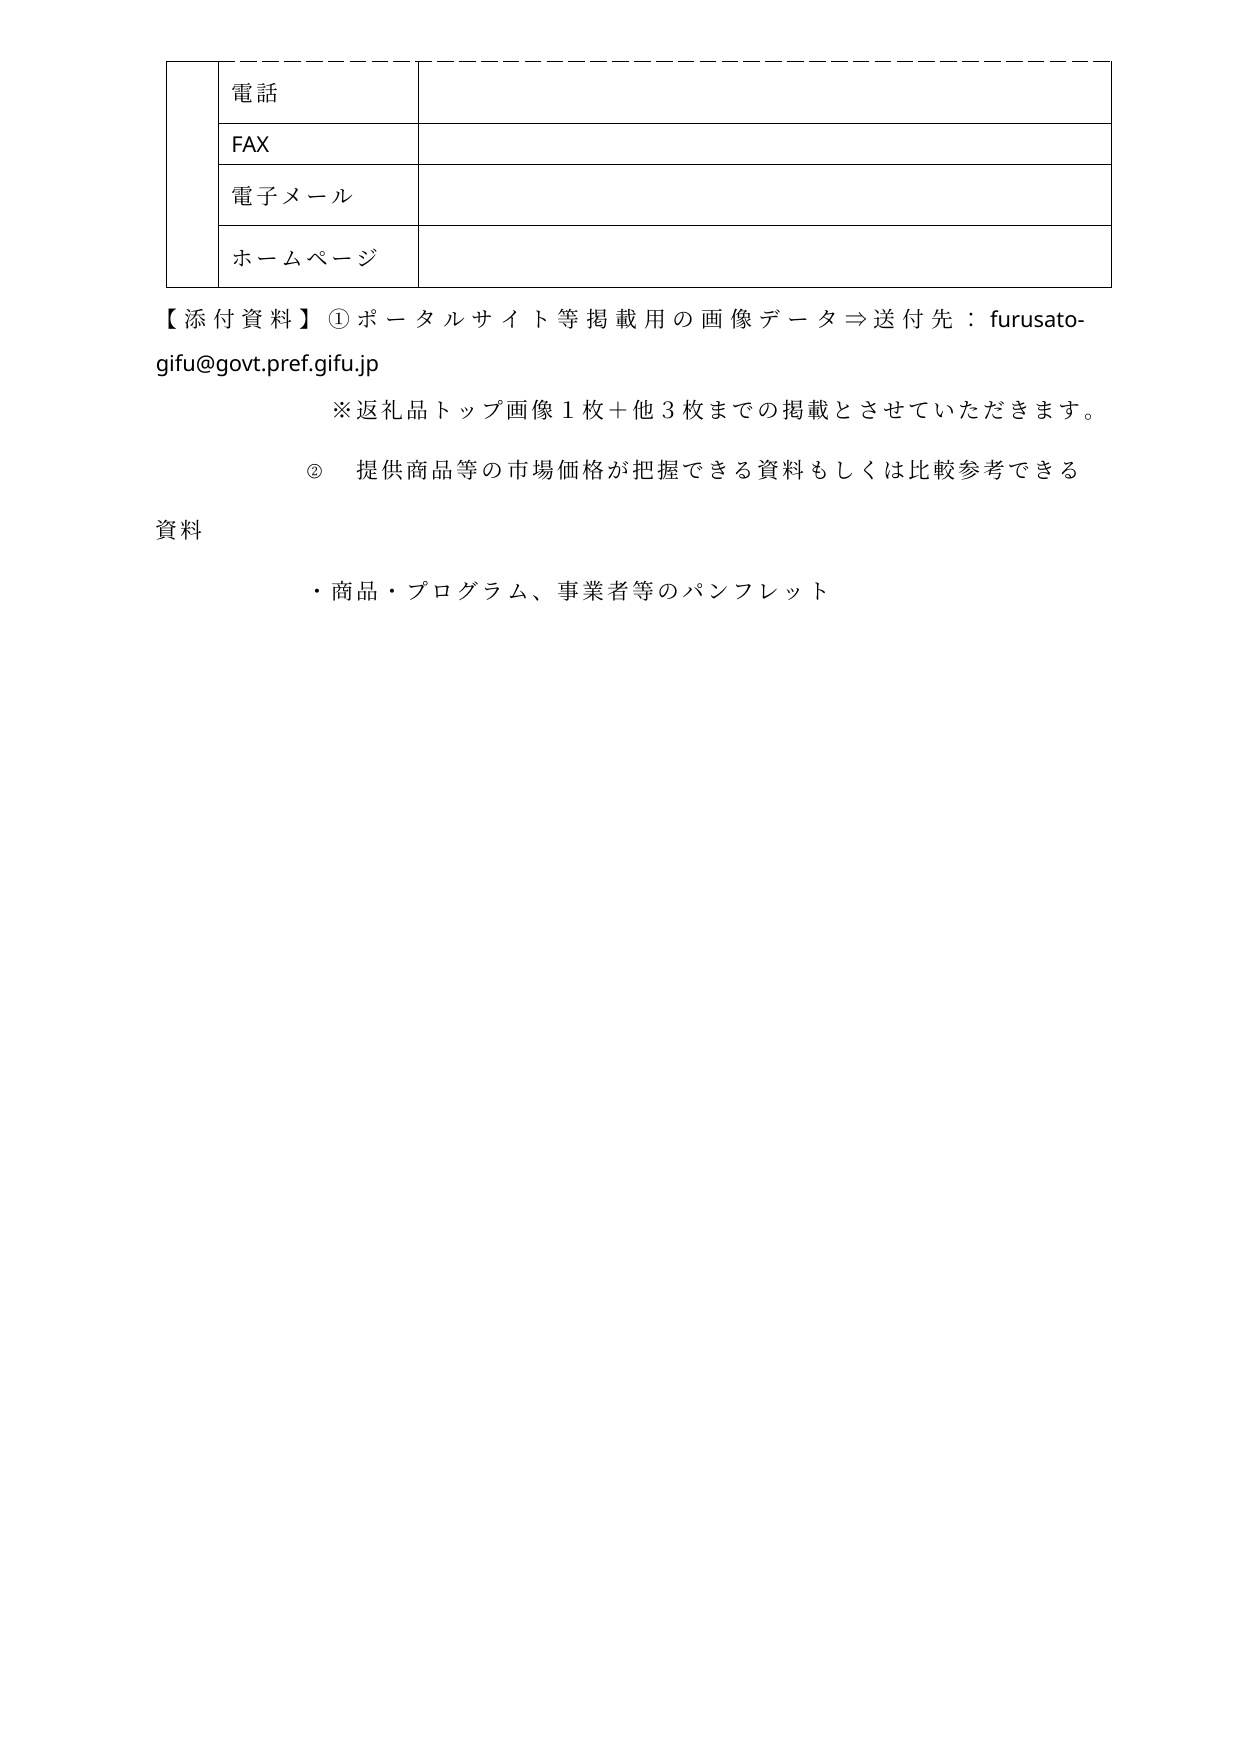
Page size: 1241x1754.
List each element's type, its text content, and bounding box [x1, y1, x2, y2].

table_cell [419, 226, 1111, 287]
table_cell [419, 61, 1111, 122]
table_cell FAX [219, 124, 418, 164]
text ②提供商品等の市場価格が把握できる資料もしくは比較参考できる資料 [156, 439, 1084, 559]
text ※返礼品トップ画像１枚＋他３枚までの掲載とさせていただきます。 [156, 378, 1084, 439]
table_cell 電話 [219, 61, 418, 122]
table_cell [419, 165, 1111, 225]
table_cell ホームページ [219, 226, 418, 287]
text ・商品・プログラム、事業者等のパンフレット [156, 559, 1084, 620]
table_cell 電子メール [219, 165, 418, 225]
table_cell [419, 124, 1111, 164]
text 【添付資料】①ポータルサイト等掲載用の画像データ⇒送付先：furusato-gifu@govt.pref.gifu.jp [156, 288, 1084, 378]
